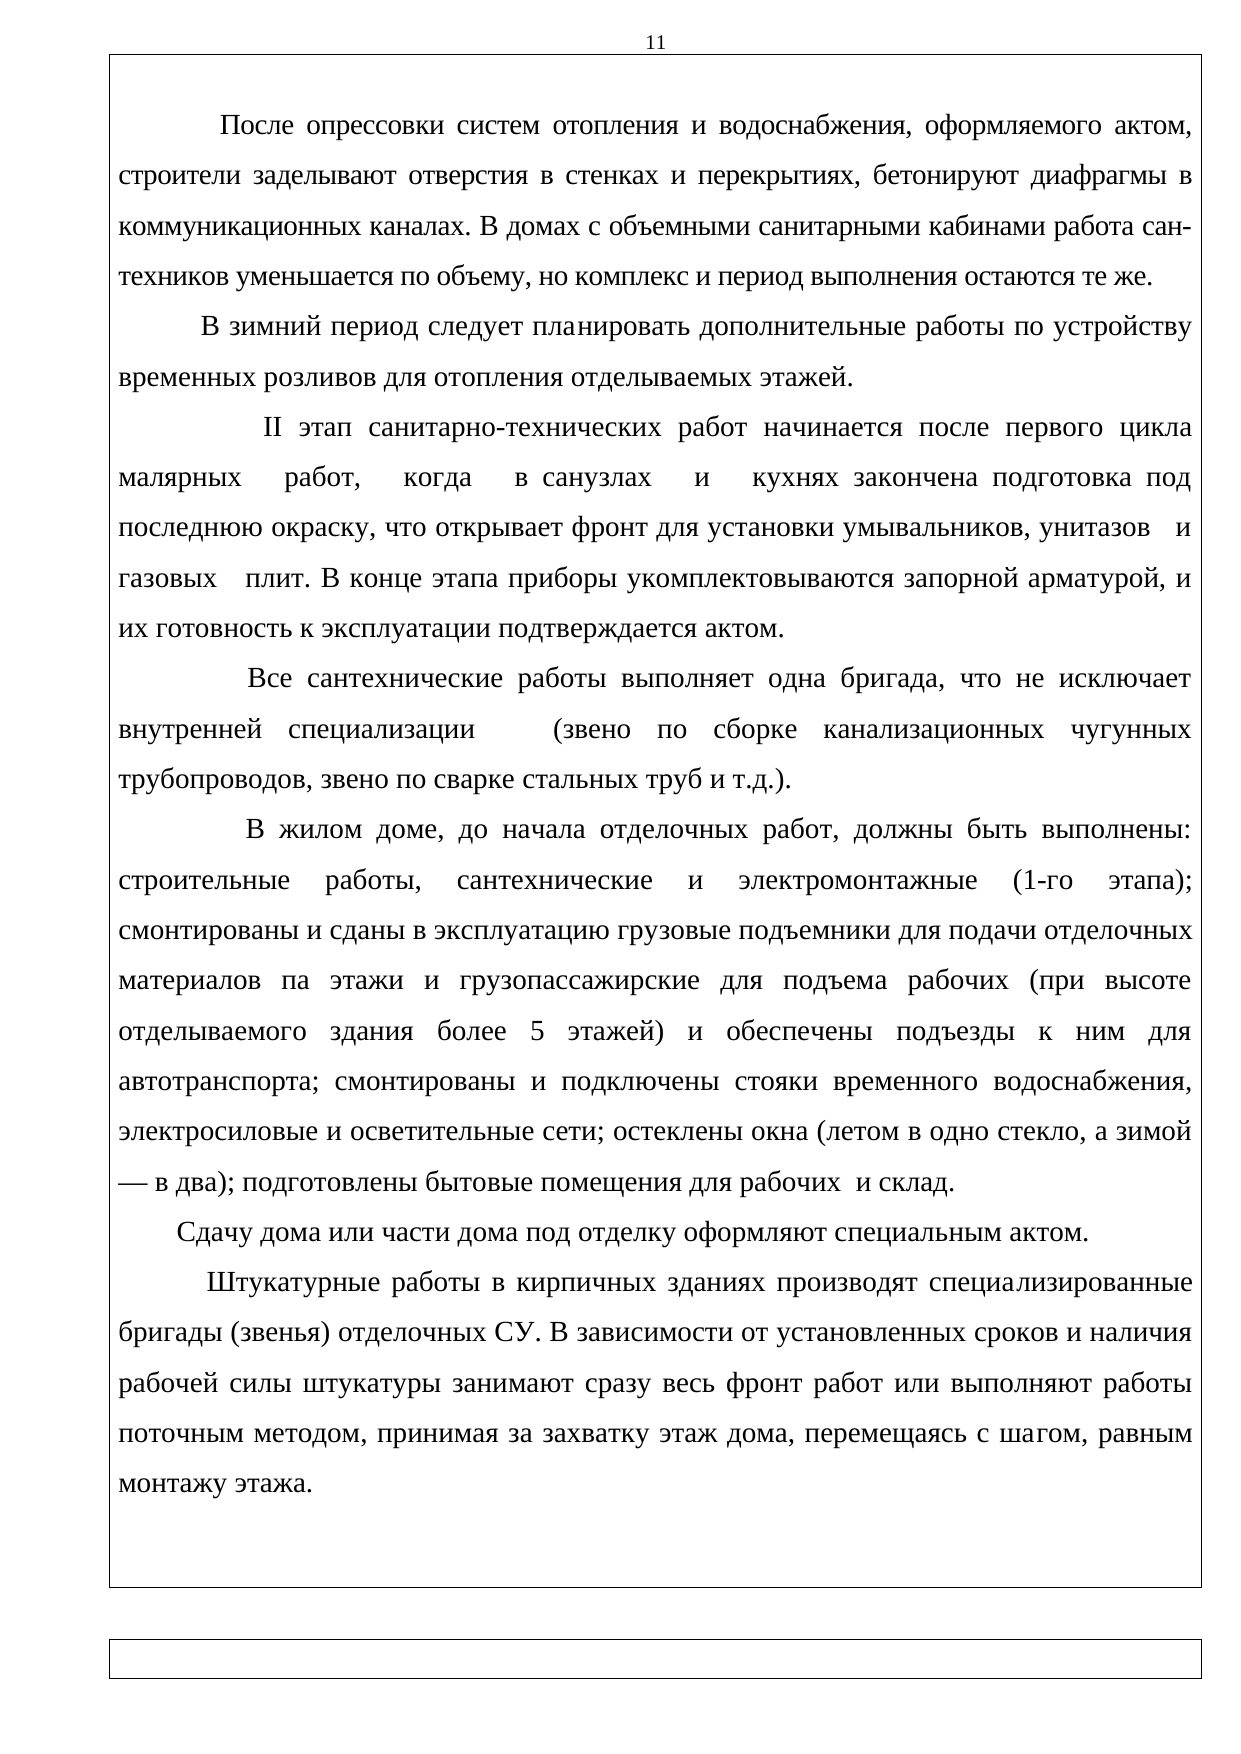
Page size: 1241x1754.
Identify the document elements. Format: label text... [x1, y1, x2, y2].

text В жилом доме, до начала отделочных работ, должны быть выполнены: строительные работы, сантехнические и электромонтажные (1-го этапа); смонтированы и сданы в эксплуатацию грузовые подъемники для подачи отделочных материалов па этажи и грузопассажирские для подъема рабочих (при высоте отделываемого здания более 5 этажей) и обеспечены подъезды к ним для автотранспорта; смонтированы и подключены стояки временного водоснабжения, электросиловые и осветительные сети; остеклены окна (летом в одно стекло, а зимой — в два); подготовлены бытовые помещения для рабочих и склад. [110, 808, 1201, 1197]
text II этап санитарно-технических работ начинается после первого цикла малярных работ, когда в санузлах и кухнях закончена подготовка под последнюю окраску, что открывает фронт для установки умывальников, унитазов и газовых плит. В конце этапа приборы укомплектовываются запорной арматурой, и их готовность к эксплуатации подтверждается актом. [110, 406, 1201, 644]
text В зимний период следует планировать дополнительные работы по устройству временных розливов для отопления отделываемых этажей. [110, 305, 1201, 392]
text Штукатурные работы в кирпичных зданиях производят специализированные бригады (звенья) отделочных СУ. В зависимости от установленных сроков и наличия рабочей силы штукатуры занимают сразу весь фронт работ или выполняют работы поточным методом, принимая за захватку этаж дома, перемещаясь с шагом, равным монтажу этажа. [110, 1261, 1201, 1499]
text Все сантехнические работы выполняет одна бригада, что не исключает внутренней специализации (звено по сборке канализационных чугунных трубопроводов, звено по сварке стальных труб и т.д.). [110, 657, 1201, 795]
text Сдачу дома или части дома под отделку оформляют специальным актом. [110, 1211, 1201, 1247]
text После опрессовки систем отопления и водоснабжения, оформляемого актом, строители заделывают отверстия в стенках и перекрытиях, бетонируют диафрагмы в коммуникационных каналах. В домах с объемными санитарными кабинами работа сан-техников уменьшается по объему, но комплекс и период выполнения остаются те же. [110, 104, 1201, 292]
